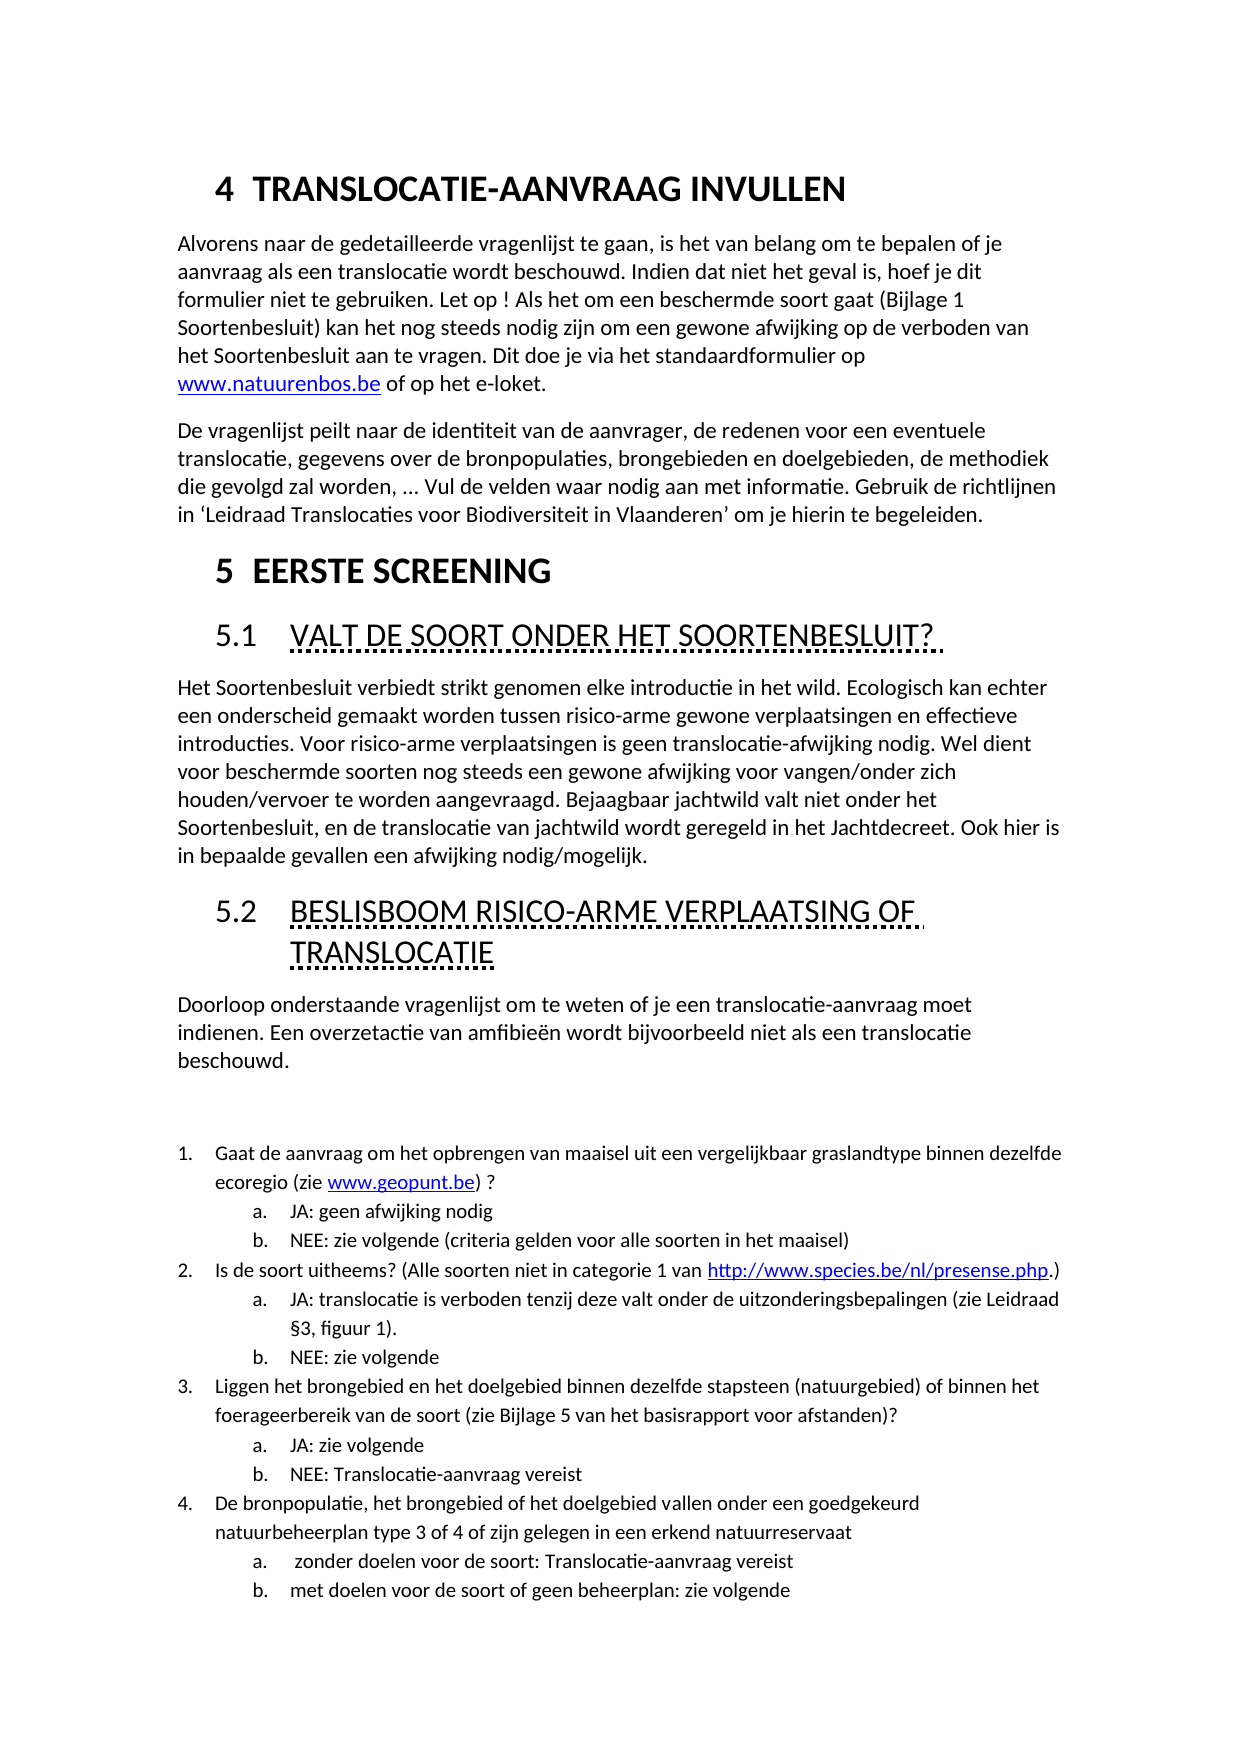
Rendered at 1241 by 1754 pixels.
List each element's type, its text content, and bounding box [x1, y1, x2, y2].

text De vragenlijst peilt naar de identiteit van de aanvrager, de redenen voor een eventuele translocatie, gegevens over de bronpopulaties, brongebieden en doelgebieden, de methodiek die gevolgd zal worden, ... Vul de velden waar nodig aan met informatie. Gebruik de richtlijnen in ‘Leidraad Translocaties voor Biodiversiteit in Vlaanderen’ om je hierin te begeleiden. [177, 416, 1063, 528]
list Liggen het brongebied en het doelgebied binnen dezelfde stapsteen (natuurgebied) of binnen het foerageerbereik van de soort (zie Bijlage 5 van het basisrapport voor afstanden)? [177, 1373, 1063, 1428]
list JA: geen afwijking nodig [252, 1198, 1063, 1224]
subtitle Valt de soort onder het Soortenbesluit? [215, 614, 1063, 654]
text Doorloop onderstaande vragenlijst om te weten of je een translocatie-aanvraag moet indienen. Een overzetactie van amfibieën wordt bijvoorbeeld niet als een translocatie beschouwd. [177, 991, 1063, 1074]
list met doelen voor de soort of geen beheerplan: zie volgende [252, 1578, 1063, 1603]
text Het Soortenbesluit verbiedt strikt genomen elke introductie in het wild. Ecologisch kan echter een onderscheid gemaakt worden tussen risico-arme gewone verplaatsingen en effectieve introducties. Voor risico-arme verplaatsingen is geen translocatie-afwijking nodig. Wel dient voor beschermde soorten nog steeds een gewone afwijking voor vangen/onder zich houden/vervoer te worden aangevraagd. Bejaagbaar jachtwild valt niet onder het Soortenbesluit, en de translocatie van jachtwild wordt geregeld in het Jachtdecreet. Ook hier is in bepaalde gevallen een afwijking nodig/mogelijk. [177, 673, 1063, 869]
list zonder doelen voor de soort: Translocatie-aanvraag vereist [252, 1548, 1063, 1574]
list JA: translocatie is verboden tenzij deze valt onder de uitzonderingsbepalingen (zie Leidraad §3, figuur 1). [252, 1286, 1063, 1341]
list NEE: zie volgende [252, 1344, 1063, 1370]
subtitle Translocatie-aanvraag invullen [215, 165, 1063, 211]
list NEE: Translocatie-aanvraag vereist [252, 1461, 1063, 1486]
text Alvorens naar de gedetailleerde vragenlijst te gaan, is het van belang om te bepalen of je aanvraag als een translocatie wordt beschouwd. Indien dat niet het geval is, hoef je dit formulier niet te gebruiken. Let op ! Als het om een beschermde soort gaat (Bijlage 1 Soortenbesluit) kan het nog steeds nodig zijn om een gewone afwijking op de verboden van het Soortenbesluit aan te vragen. Dit doe je via het standaardformulier op www.natuurenbos.be of op het e-loket. [177, 229, 1063, 398]
list Is de soort uitheems? (Alle soorten niet in categorie 1 van http://www.species.be/nl/presense.php.) [177, 1257, 1063, 1282]
list De bronpopulatie, het brongebied of het doelgebied vallen onder een goedgekeurd natuurbeheerplan type 3 of 4 of zijn gelegen in een erkend natuurreservaat [177, 1490, 1063, 1545]
subtitle Beslisboom risico-arme verplaatsing of translocatie [215, 890, 1063, 972]
subtitle Eerste screening [215, 547, 1063, 593]
list NEE: zie volgende (criteria gelden voor alle soorten in het maaisel) [252, 1228, 1063, 1253]
list JA: zie volgende [252, 1432, 1063, 1457]
list Gaat de aanvraag om het opbrengen van maaisel uit een vergelijkbaar graslandtype binnen dezelfde ecoregio (zie www.geopunt.be) ? [177, 1140, 1063, 1195]
